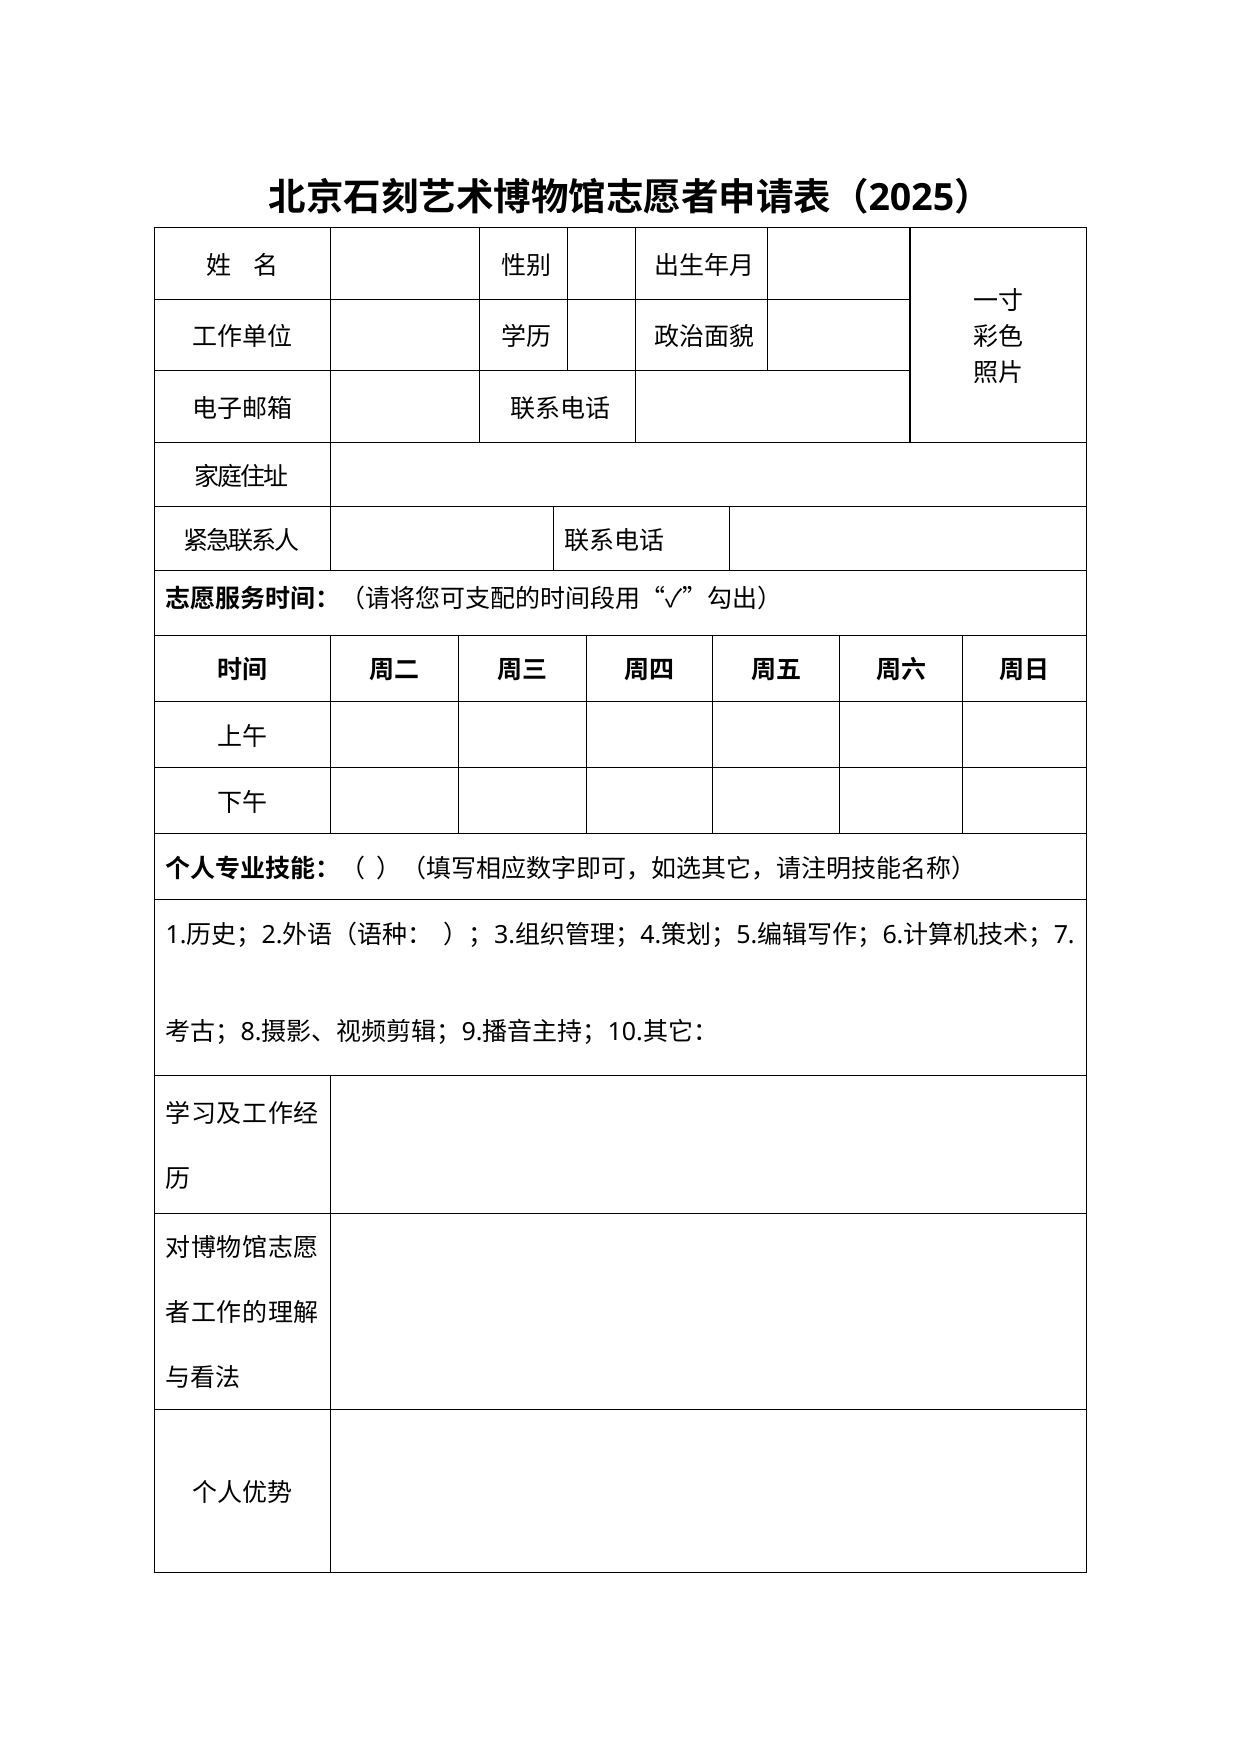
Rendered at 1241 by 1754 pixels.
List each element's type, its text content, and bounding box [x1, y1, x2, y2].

table_cell 下午 [155, 768, 330, 833]
table_cell [331, 443, 1086, 506]
table_cell [459, 768, 586, 833]
table_cell [963, 768, 1086, 833]
table_cell [331, 300, 479, 370]
table_header [568, 228, 635, 298]
table_cell [636, 371, 909, 442]
table_header 出生年月 [636, 228, 767, 298]
table_cell [840, 702, 962, 767]
table_cell 联系电话 [480, 371, 635, 442]
table_cell [568, 300, 635, 370]
table_cell [768, 300, 909, 370]
table_cell 周二 [331, 636, 458, 701]
table_cell [730, 507, 1086, 570]
table_cell 工作单位 [155, 300, 330, 370]
table_cell [331, 371, 479, 442]
table_cell [331, 507, 553, 570]
table_header 姓 名 [155, 228, 330, 298]
table_header 性别 [480, 228, 567, 298]
table_cell 个人优势 [155, 1410, 330, 1572]
table_cell 周日 [963, 636, 1086, 701]
table_header 一寸 彩色 照片 [911, 228, 1086, 442]
table_cell [713, 768, 839, 833]
table_cell [713, 702, 839, 767]
table_cell 周五 [713, 636, 839, 701]
table_cell 个人专业技能：（ ）（填写相应数字即可，如选其它，请注明技能名称） [155, 834, 1086, 899]
table_cell [587, 702, 712, 767]
table_cell [331, 702, 458, 767]
table_cell 志愿服务时间：（请将您可支配的时间段用“✓”勾出） [155, 571, 1086, 634]
table_cell 紧急联系人 [155, 507, 330, 570]
table_cell [331, 768, 458, 833]
table_header [768, 228, 909, 298]
table_cell [331, 1214, 1086, 1408]
table_cell [963, 702, 1086, 767]
table_cell 周六 [840, 636, 962, 701]
table_cell [459, 702, 586, 767]
table_cell 学习及工作经历 [155, 1076, 330, 1212]
table_cell [331, 1076, 1086, 1212]
table_cell 时间 [155, 636, 330, 701]
table_cell 家庭住址 [155, 443, 330, 506]
table_cell 周三 [459, 636, 586, 701]
text 北京石刻艺术博物馆志愿者申请表（2025） [187, 162, 1053, 227]
table_cell 上午 [155, 702, 330, 767]
table_cell [331, 1410, 1086, 1572]
table_cell [587, 768, 712, 833]
table_cell 1.历史；2.外语（语种： ）；3.组织管理；4.策划；5.编辑写作；6.计算机技术；7.考古；8.摄影、视频剪辑；9.播音主持；10.其它： [155, 900, 1086, 1075]
table_cell 学历 [480, 300, 567, 370]
table_cell [840, 768, 962, 833]
table_cell 电子邮箱 [155, 371, 330, 442]
table_cell 政治面貌 [636, 300, 767, 370]
table_cell 周四 [587, 636, 712, 701]
table_header [331, 228, 479, 298]
table_cell 联系电话 [554, 507, 729, 570]
table_cell 对博物馆志愿者工作的理解与看法 [155, 1214, 330, 1408]
